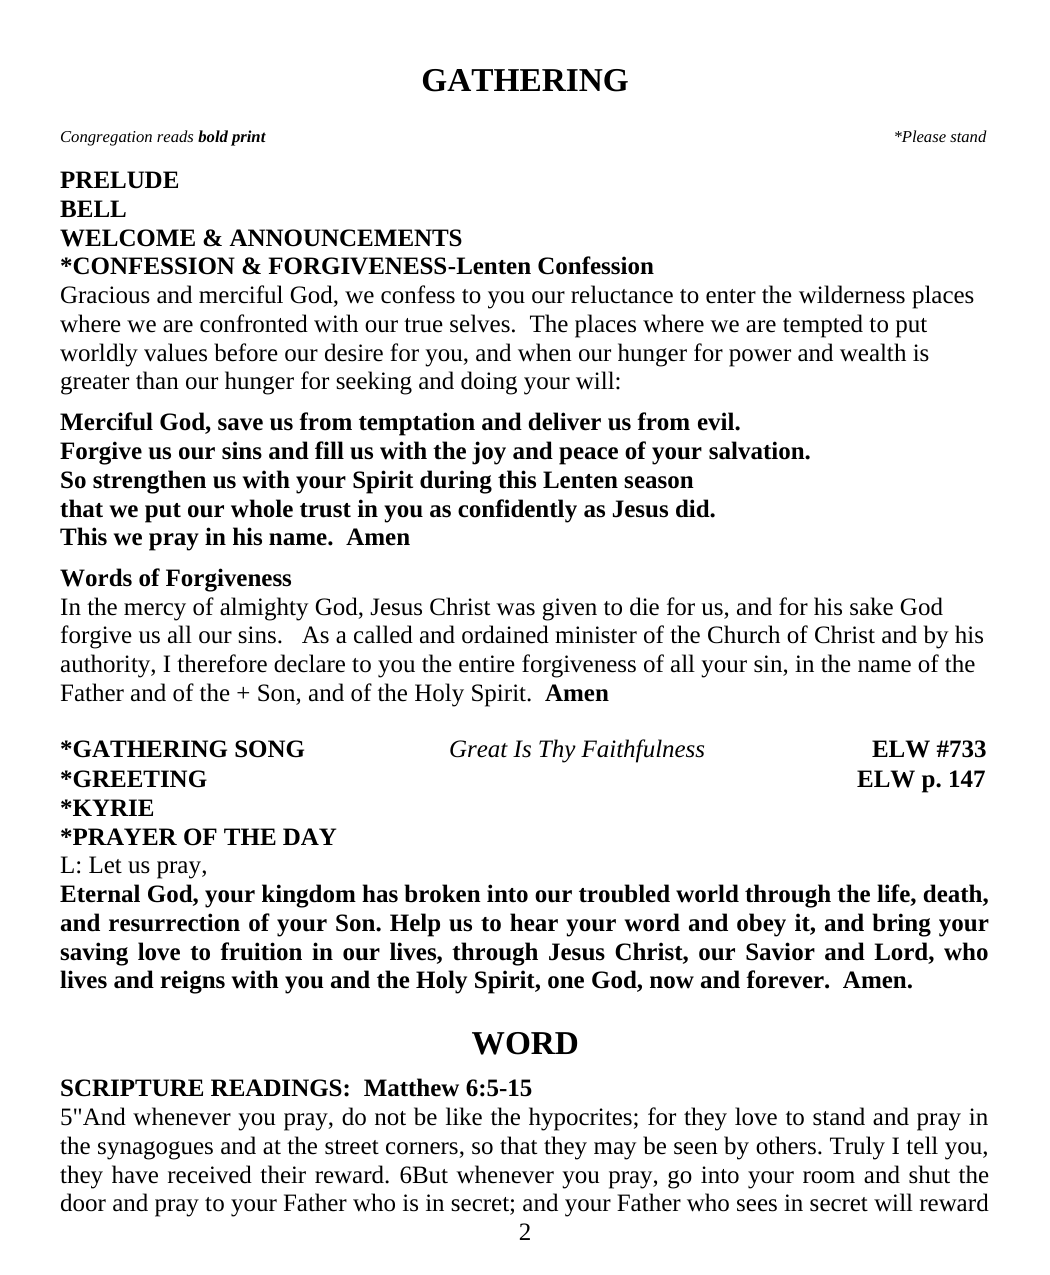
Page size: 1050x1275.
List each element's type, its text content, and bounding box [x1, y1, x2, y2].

text In the mercy of almighty God, Jesus Christ was given to die for us, and for his sake God forgive us all our sins. As a called and ordained minister of the Church of Christ and by his authority, I therefore declare to you the entire forgiveness of all your sin, in the name of the Father and of the + Son, and of the Holy Spirit. Amen [60, 592, 990, 707]
text Eternal God, your kingdom has broken into our troubled world through the life, death, and resurrection of your Son. Help us to hear your word and obey it, and bring your saving love to fruition in our lives, through Jesus Christ, our Savior and Lord, who lives and reigns with you and the Holy Spirit, one God, now and forever. Amen. [60, 879, 990, 994]
text Words of Forgiveness [60, 563, 990, 592]
text *KYRIE [60, 793, 990, 822]
text *CONFESSION & FORGIVENESS-Lenten Confession [60, 252, 990, 280]
text PRELUDE [60, 165, 990, 194]
text *GREETING ELW p. 147 [60, 764, 990, 793]
text WELCOME & ANNOUNCEMENTS [60, 223, 990, 252]
text that we put our whole trust in you as confidently as Jesus did. [60, 494, 990, 522]
text Forgive us our sins and fill us with the joy and peace of your salvation. [60, 436, 990, 465]
text Merciful God, save us from temptation and deliver us from evil. [60, 407, 990, 436]
text This we pray in his name. Amen [60, 522, 990, 551]
text L: Let us pray, [60, 851, 990, 879]
text *PRAYER OF THE DAY [60, 822, 990, 851]
text So strengthen us with your Spirit during this Lenten season [60, 465, 990, 494]
text Congregation reads bold print *Please stand [60, 127, 990, 146]
text *GATHERING SONG Great Is Thy Faithfulness ELW #733 [60, 726, 990, 764]
text BELL [60, 194, 990, 223]
text Gracious and merciful God, we confess to you our reluctance to enter the wilderness places where we are confronted with our true selves. The places where we are tempted to put worldly values before our desire for you, and when our hunger for power and wealth is greater than our hunger for seeking and doing your will: [60, 280, 990, 395]
text WORD [60, 1023, 990, 1061]
text SCRIPTURE READINGS: Matthew 6:5-15 [60, 1073, 990, 1102]
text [60, 1102, 990, 1217]
text GATHERING [60, 60, 990, 98]
